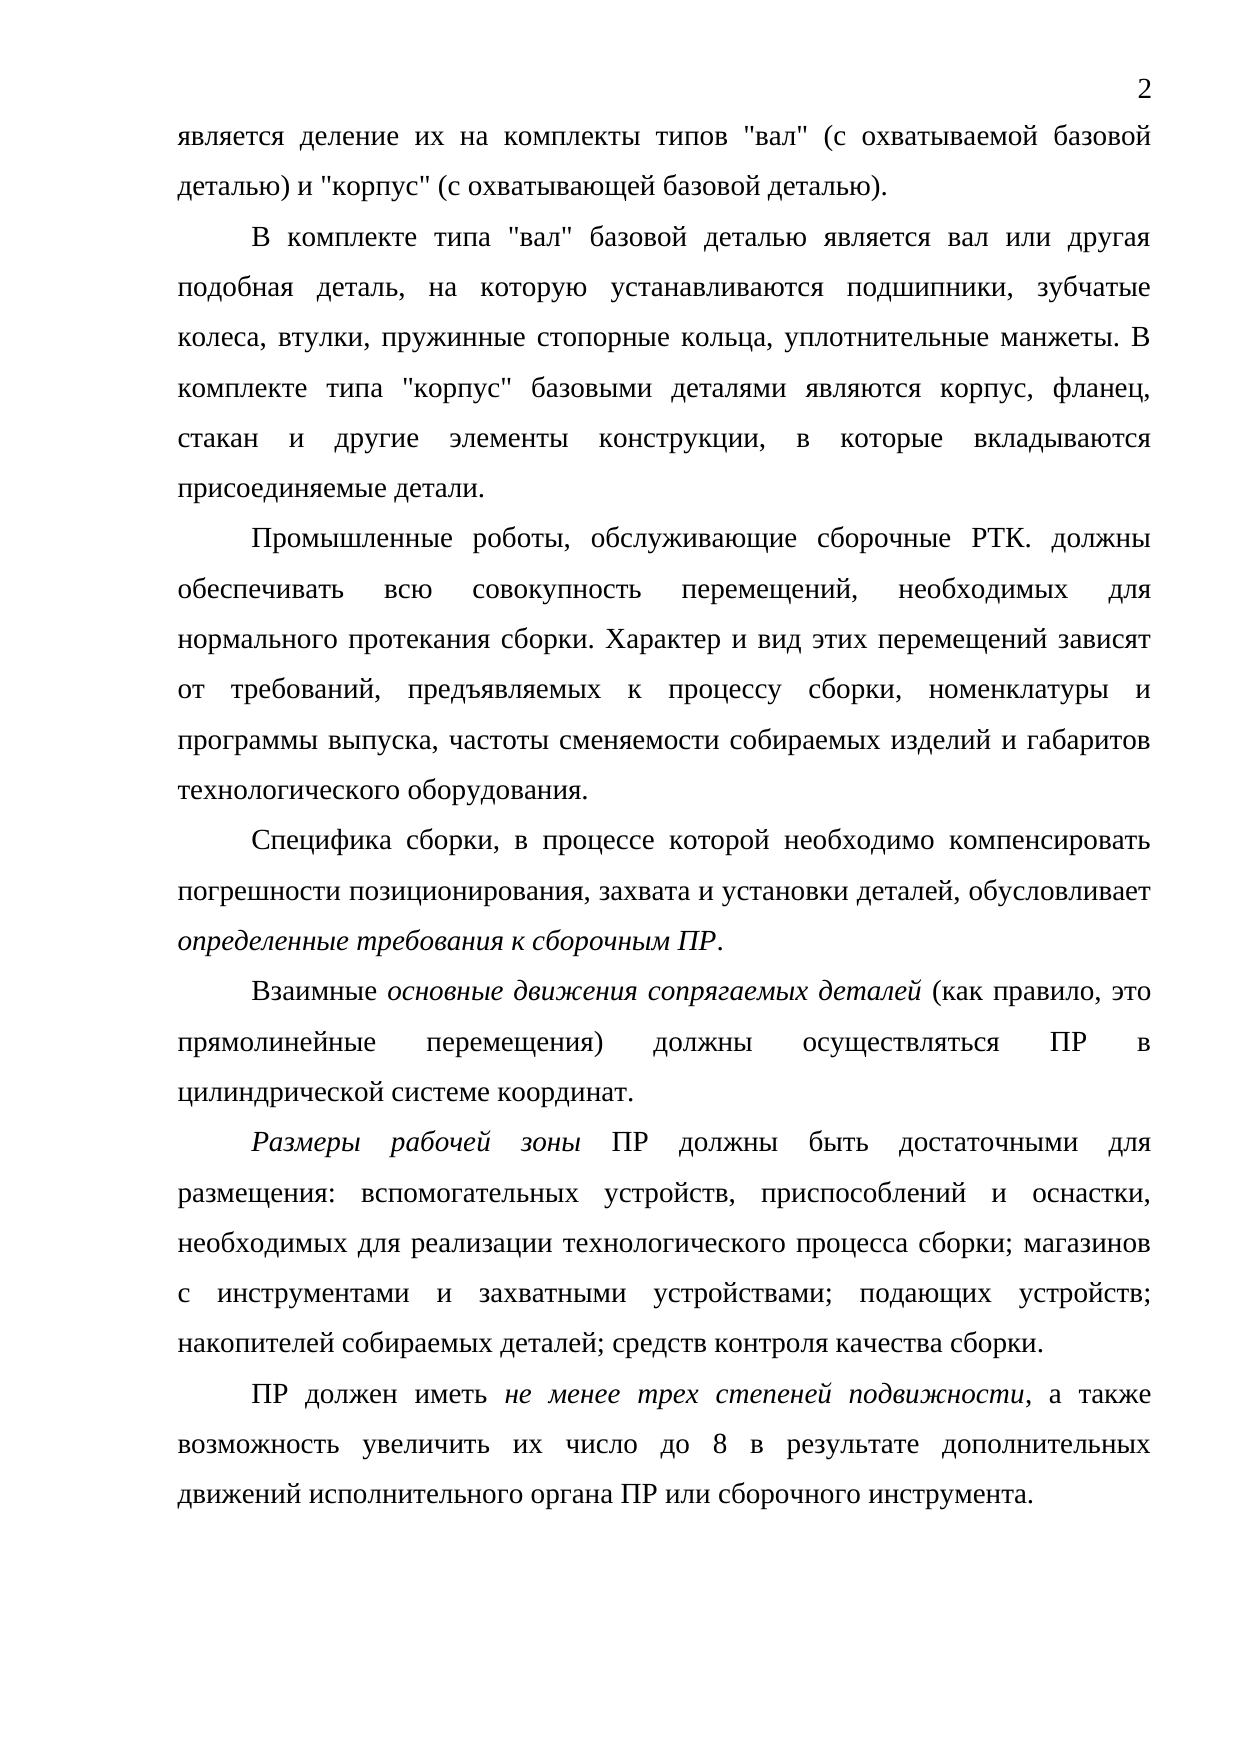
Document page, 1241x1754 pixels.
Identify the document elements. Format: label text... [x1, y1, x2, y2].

text Специфика сборки, в процессе которой необходимо компенсировать погрешности позиционирования, захвата и установки деталей, обусловливает определенные требования к сборочным ПР. [177, 822, 1152, 957]
text Размеры рабочей зоны ПР должны быть достаточными для размещения: вспомогательных устройств, приспособлений и оснастки, необходимых для реализации технологического процесса сборки; магазинов с инструментами и захватными устройствами; подающих устройств; накопителей собираемых деталей; средств контроля качества сборки. [177, 1124, 1152, 1359]
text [177, 118, 1152, 202]
text В комплекте типа "вал" базовой деталью является вал или другая подобная деталь, на которую устанавливаются подшипники, зубчатые колеса, втулки, пружинные стопорные кольца, уплотнительные манжеты. В комплекте типа "корпус" базовыми деталями являются корпус, фланец, стакан и другие элементы конструкции, в которые вкладываются присоединяемые детали. [177, 219, 1152, 504]
text Промышленные роботы, обслуживающие сборочные РТК. должны обеспечивать всю совокупность перемещений, необходимых для нормального протекания сборки. Характер и вид этих перемещений зависят от требований, предъявляемых к процессу сборки, номенклатуры и программы выпуска, частоты сменяемости собираемых изделий и габаритов технологического оборудования. [177, 521, 1152, 806]
text ПР должен иметь не менее трех степеней подвижности, а также возможность увеличить их число до 8 в результате дополнительных движений исполнительного органа ПР или сборочного инструмента. [177, 1376, 1152, 1510]
text Взаимные основные движения сопрягаемых деталей (как правило, это прямолинейные перемещения) должны осуществляться ПР в цилиндрической системе координат. [177, 973, 1152, 1108]
